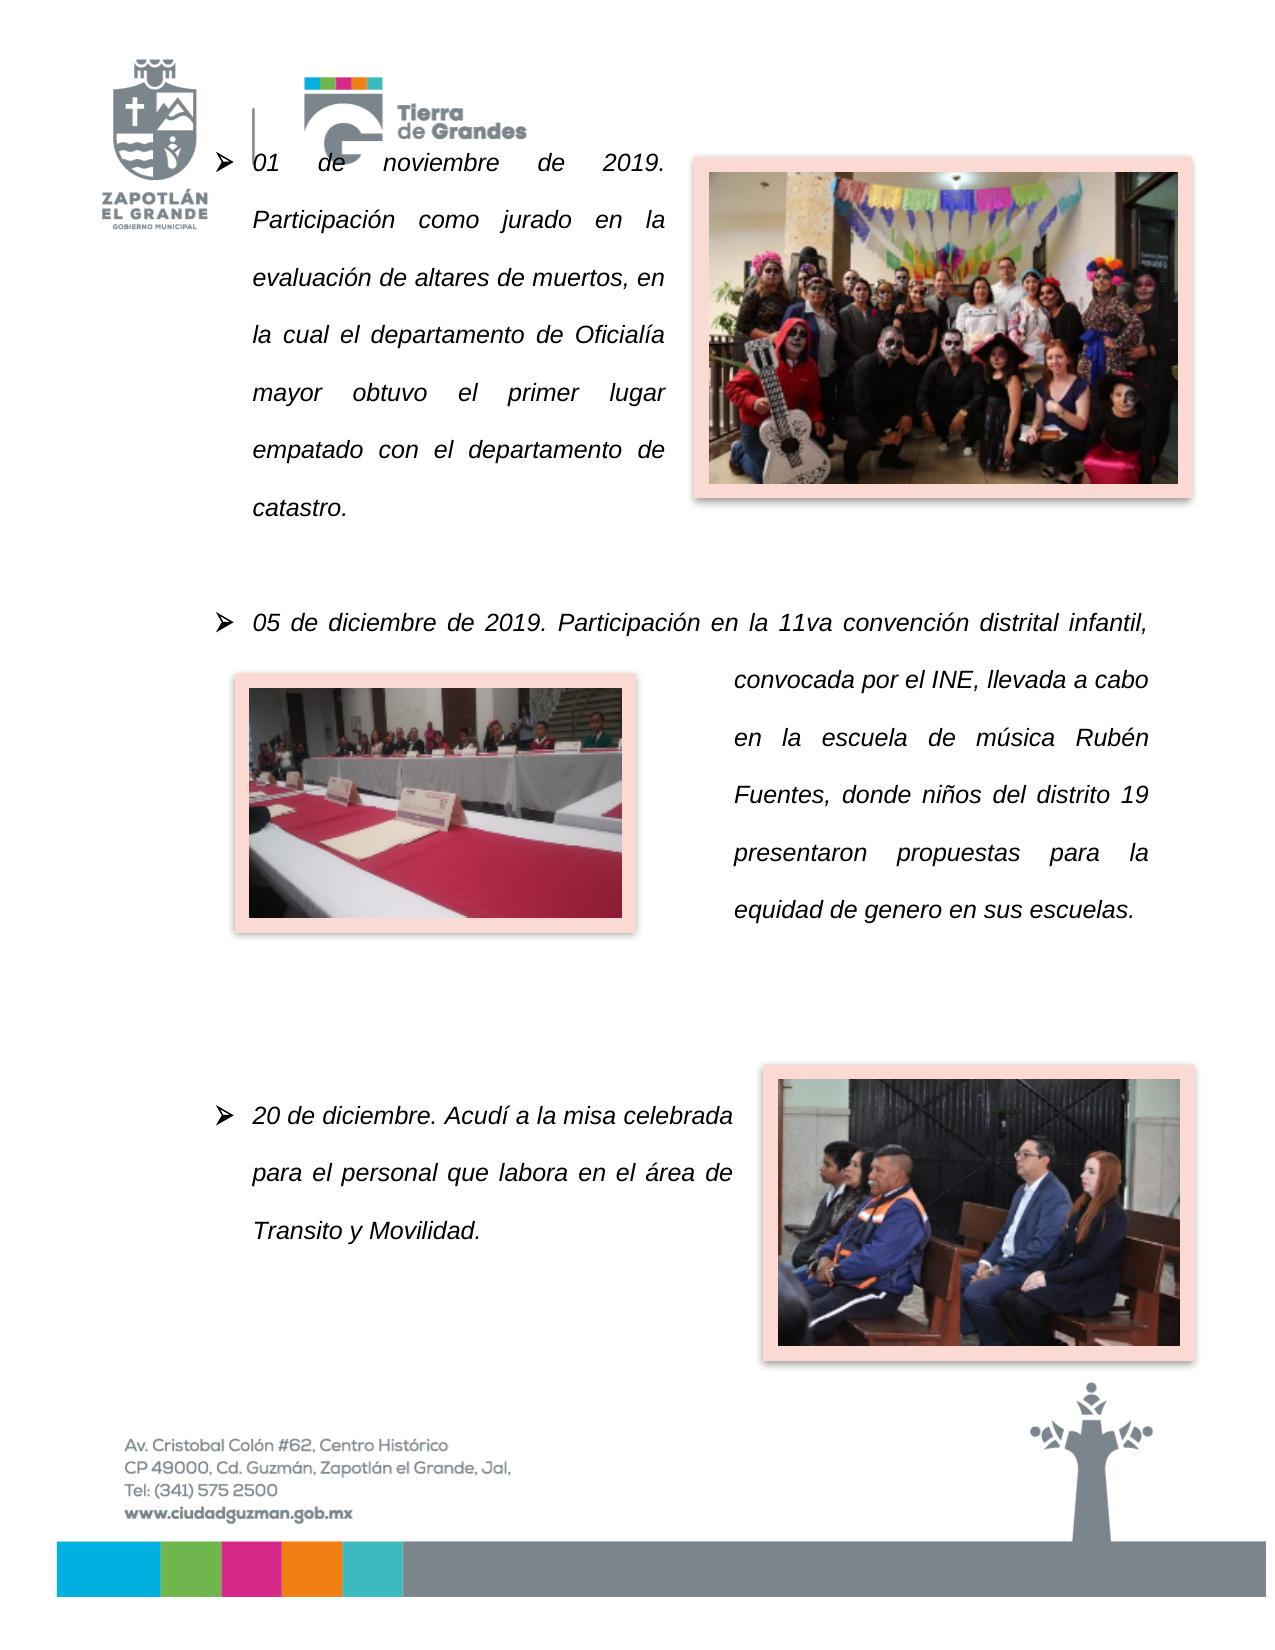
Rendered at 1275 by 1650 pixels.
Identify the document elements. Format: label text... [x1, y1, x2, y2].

list 20 de diciembre. Acudí a la misa celebrada para el personal que labora en el área de Transito y Movilidad. [215, 1101, 757, 1245]
list 05 de diciembre de 2019. Participación en la 11va convención distrital infantil, convocada por el INE, llevada a cabo en la escuela de música Rubén Fuentes, donde niños del distrito 19 presentaron propuestas para la equidad de genero en sus escuelas. [215, 608, 1152, 924]
list 01 de noviembre de 2019. Participación como jurado en la evaluación de altares de muertos, en la cual el departamento de Oficialía mayor obtuvo el primer lugar empatado con el departamento de catastro. [215, 148, 1152, 521]
picture [26, 0, 1275, 1650]
